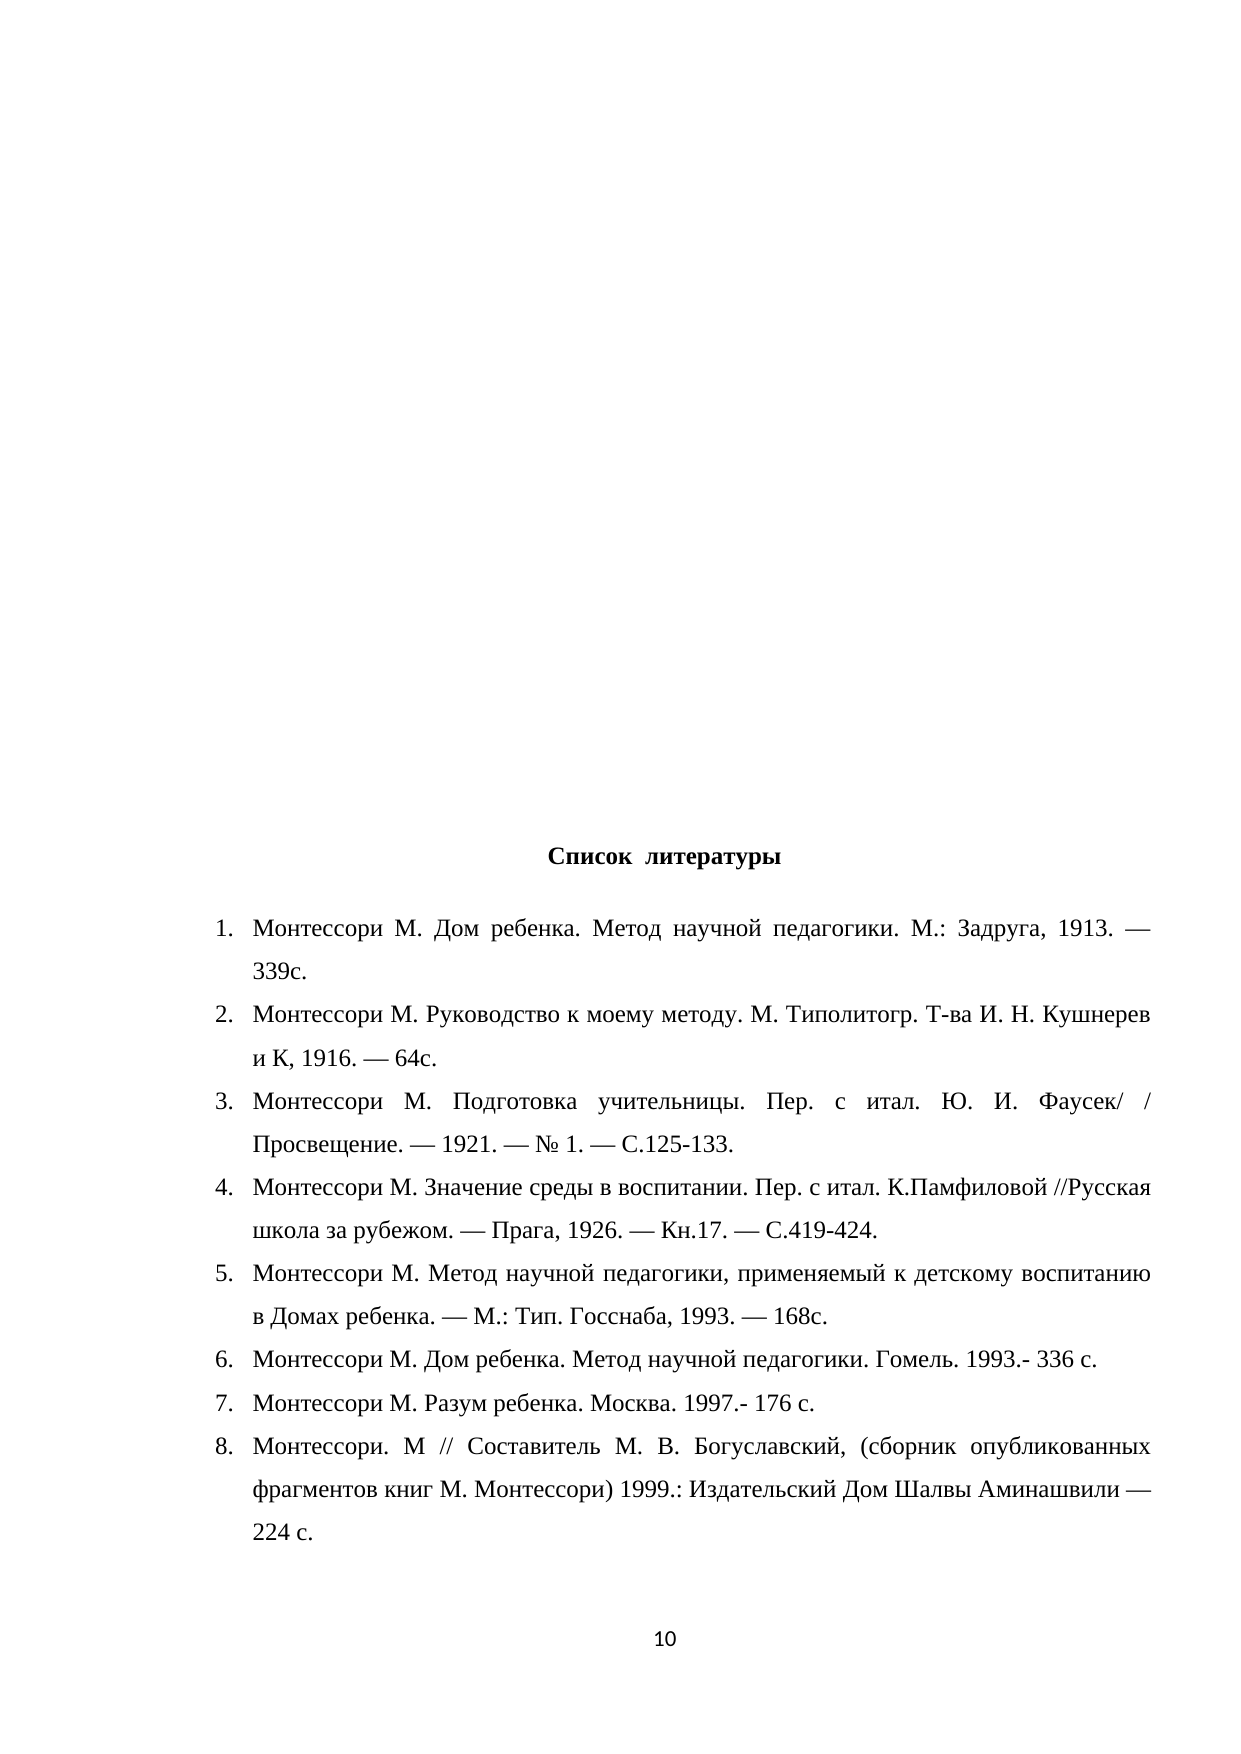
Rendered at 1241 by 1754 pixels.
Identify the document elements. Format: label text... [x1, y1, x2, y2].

list Монтессори М. Метод научной педагогики, применяемый к детскому воспитанию в Домах ребенка. — М.: Тип. Госснаба, 1993. — 168c. [215, 1258, 1152, 1330]
list Монтессори М. Разум ребенка. Москва. 1997.- 176 с. [215, 1388, 1152, 1416]
list Монтессори М. Подготовка учительницы. Пер. с итал. Ю. И. Фаусек/ / Просвещение. — 1921. — № 1. — C.125-133. [215, 1086, 1152, 1158]
list Монтессори М. Дом ребенка. Метод научной педагогики. Гомель. 1993.- 336 с. [215, 1344, 1152, 1373]
text Список литературы [177, 841, 1152, 870]
list Монтессори М. Значение среды в воспитании. Пер. с итал. К.Памфиловой //Русская школа за рубежом. — Прага, 1926. — Кн.17. — C.419-424. [215, 1172, 1152, 1244]
list Монтессори М. Дом ребенка. Метод научной педагогики. М.: Задруга, 1913. — 339c. [215, 913, 1152, 985]
list Монтессори М. Руководство к моему методу. М. Типолитогр. Т-ва И. Н. Кушнерев и К, 1916. — 64c. [215, 999, 1152, 1071]
list Монтессори. М // Составитель М. В. Богуславский, (сборник опубликованных фрагментов книг М. Монтессори) 1999.: Издательский Дом Шалвы Аминашвили — 224 с. [215, 1431, 1152, 1546]
